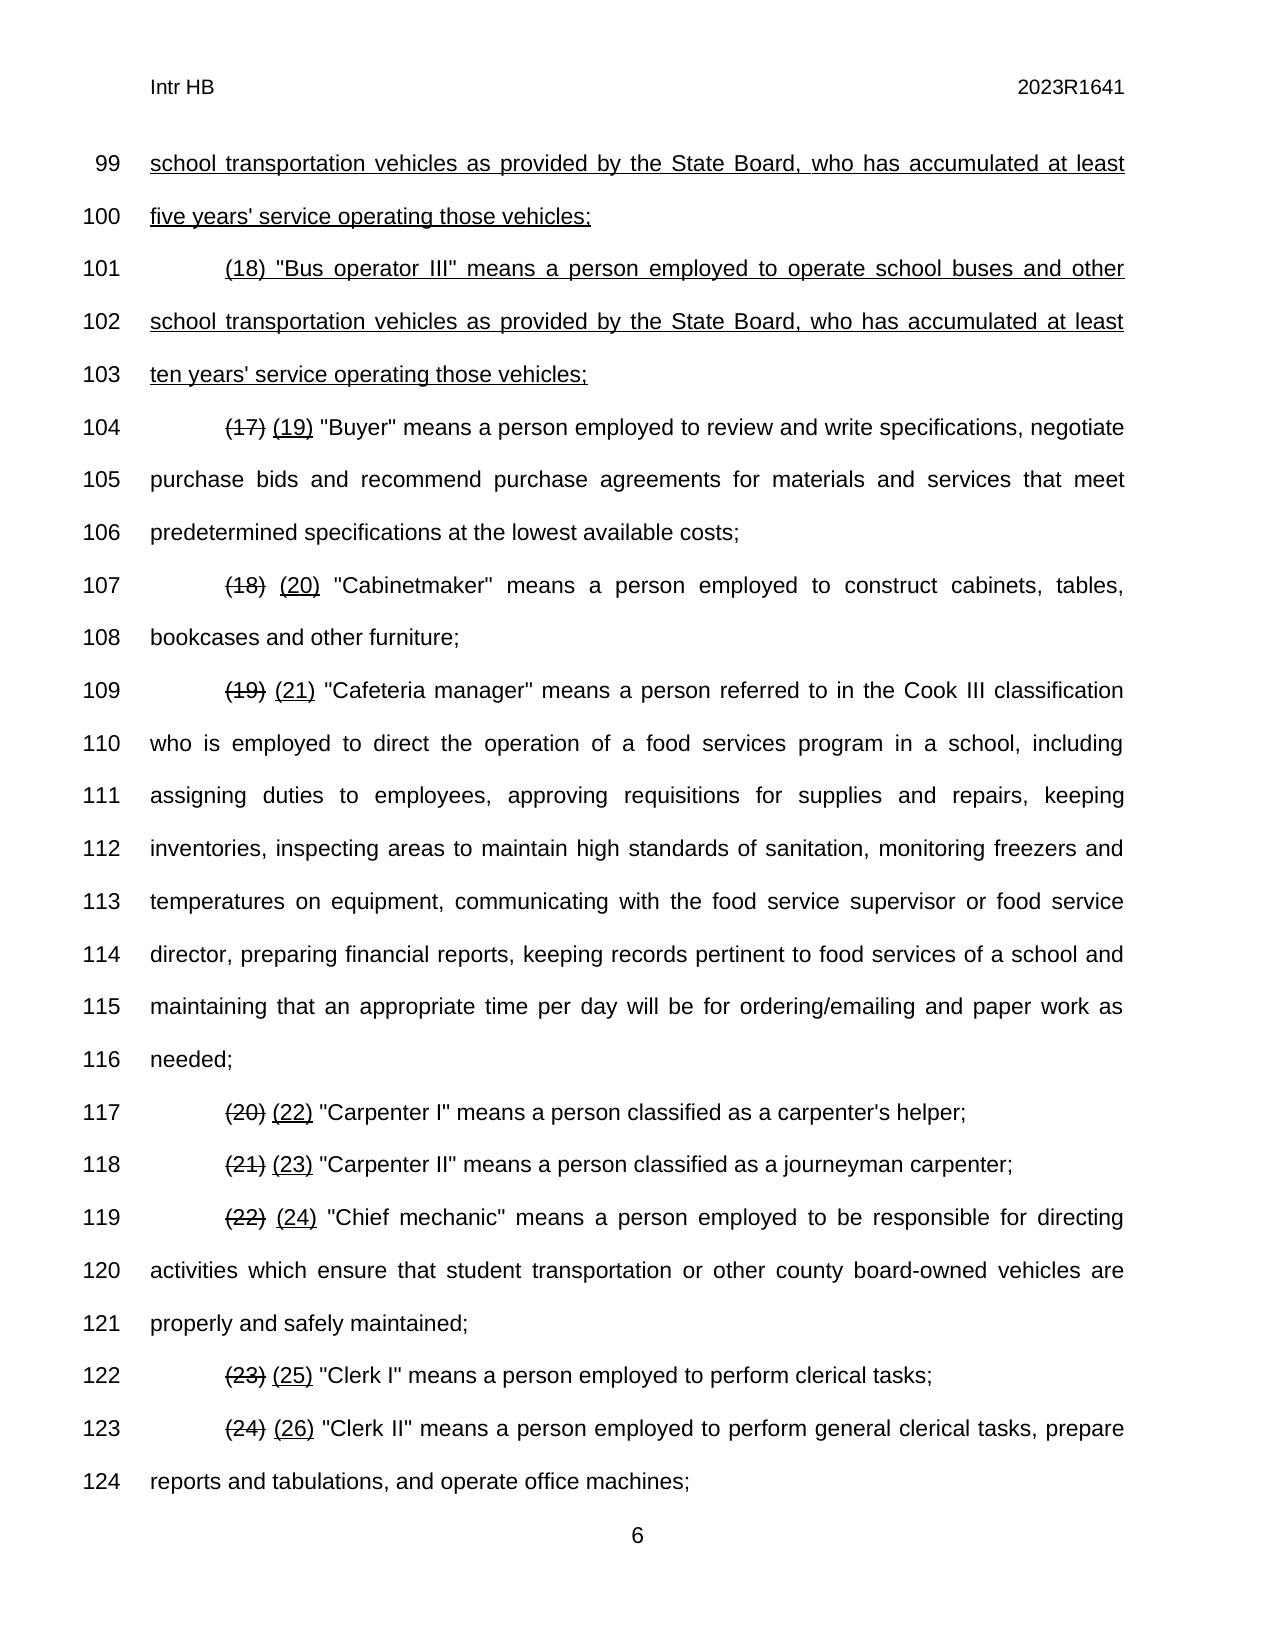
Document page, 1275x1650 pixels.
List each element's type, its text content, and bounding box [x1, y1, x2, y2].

text (20) (22) "Carpenter I" means a person classified as a carpenter's helper; [150, 1099, 1125, 1125]
text (24) (26) "Clerk II" means a person employed to perform general clerical tasks, prepare reports and tabulations, and operate office machines; [150, 1415, 1125, 1494]
text (18) "Bus operator III" means a person employed to operate school buses and other school transportation vehicles as provided by the State Board, who has accumulated at least ten years' service operating those vehicles; [150, 255, 1125, 387]
text (21) (23) "Carpenter II" means a person classified as a journeyman carpenter; [150, 1151, 1125, 1178]
text (18) (20) "Cabinetmaker" means a person employed to construct cabinets, tables, bookcases and other furniture; [150, 572, 1125, 651]
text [150, 150, 1125, 173]
text (19) (21) "Cafeteria manager" means a person referred to in the Cook III classification who is employed to direct the operation of a food services program in a school, including assigning duties to employees, approving requisitions for supplies and repairs, keeping inventories, inspecting areas to maintain high standards of sanitation, monitoring freezers and temperatures on equipment, communicating with the food service supervisor or food service director, preparing financial reports, keeping records pertinent to food services of a school and maintaining that an appropriate time per day will be for ordering/emailing and paper work as needed; [150, 677, 1125, 1072]
text (17) (19) "Buyer" means a person employed to review and write specifications, negotiate purchase bids and recommend purchase agreements for materials and services that meet predetermined specifications at the lowest available costs; [150, 413, 1125, 545]
text (23) (25) "Clerk I" means a person employed to perform clerical tasks; [150, 1362, 1125, 1389]
text (22) (24) "Chief mechanic" means a person employed to be responsible for directing activities which ensure that student transportation or other county board-owned vehicles are properly and safely maintained; [150, 1204, 1125, 1336]
